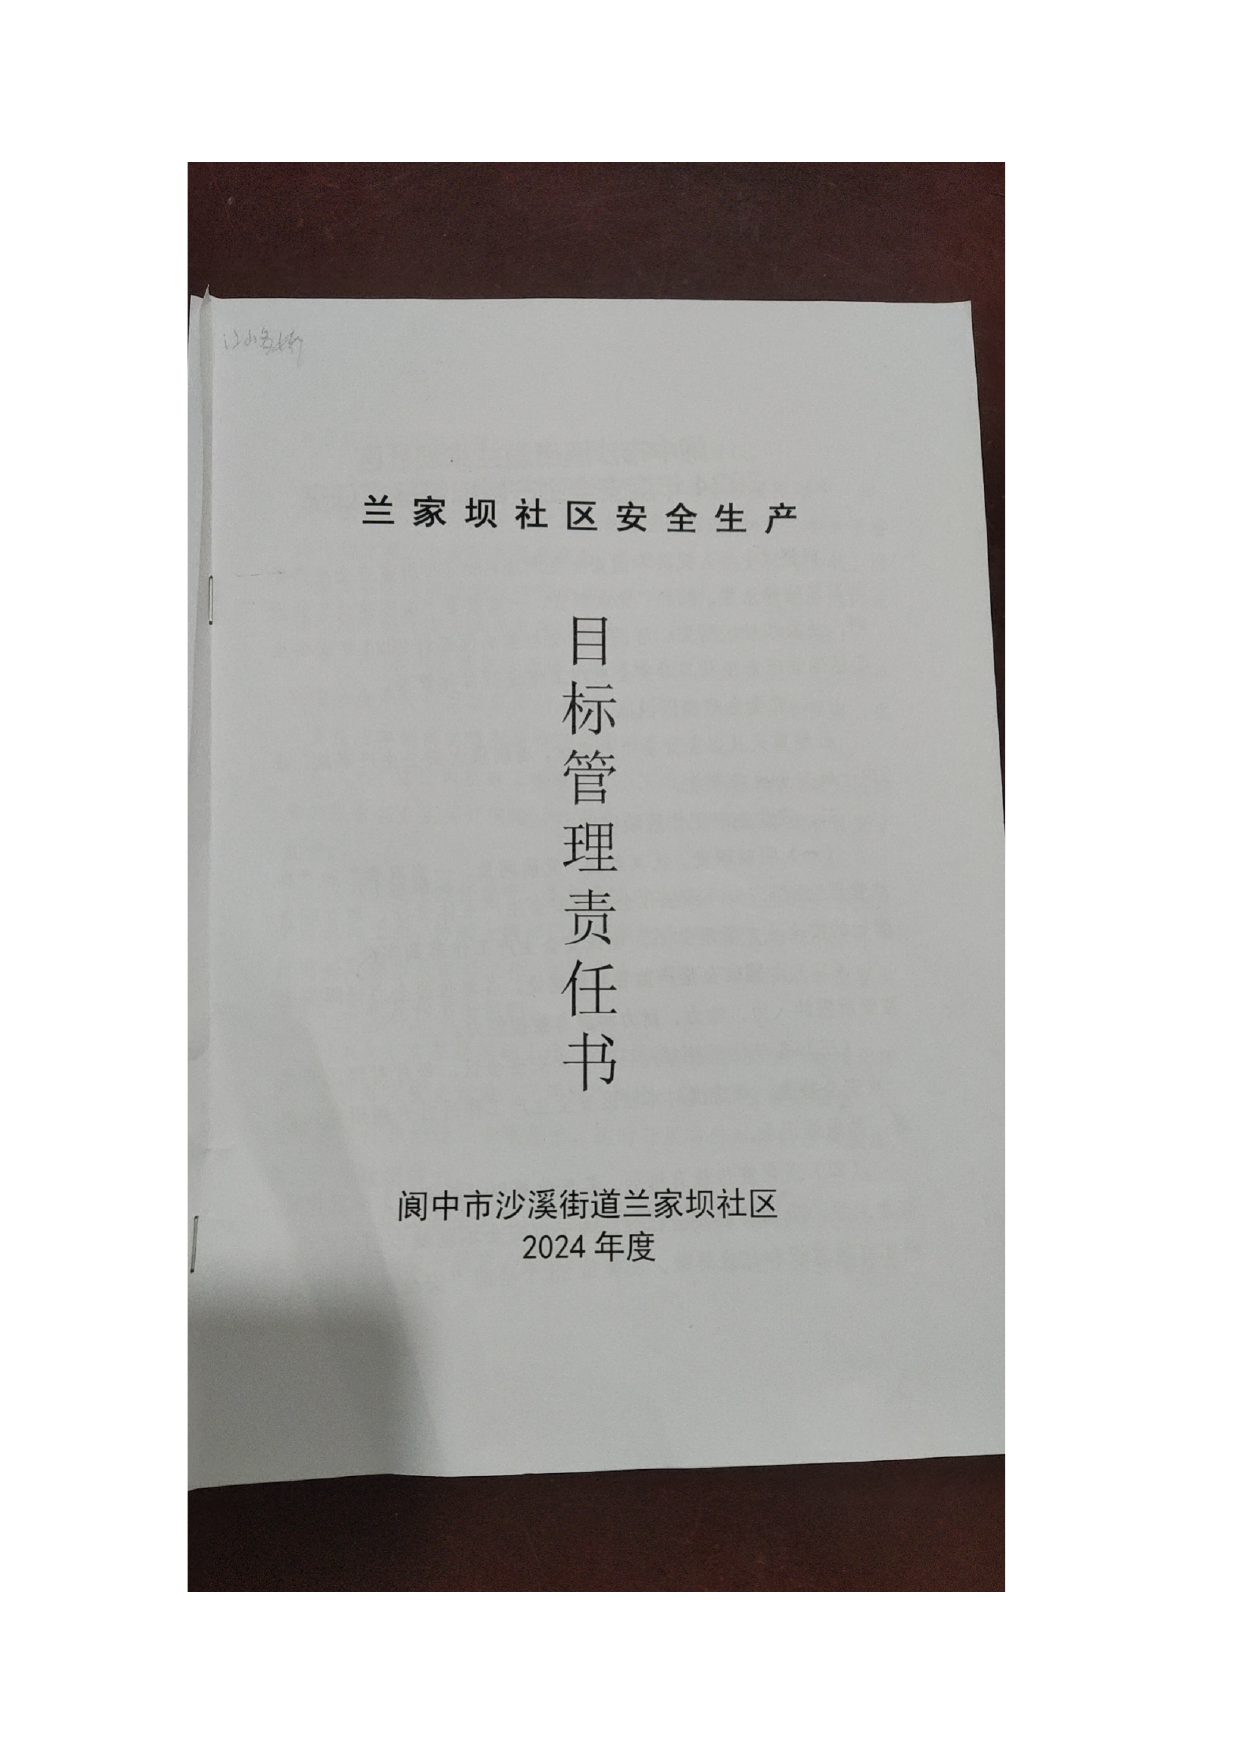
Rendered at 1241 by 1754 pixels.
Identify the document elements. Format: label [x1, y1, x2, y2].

picture [187, 162, 1006, 1592]
